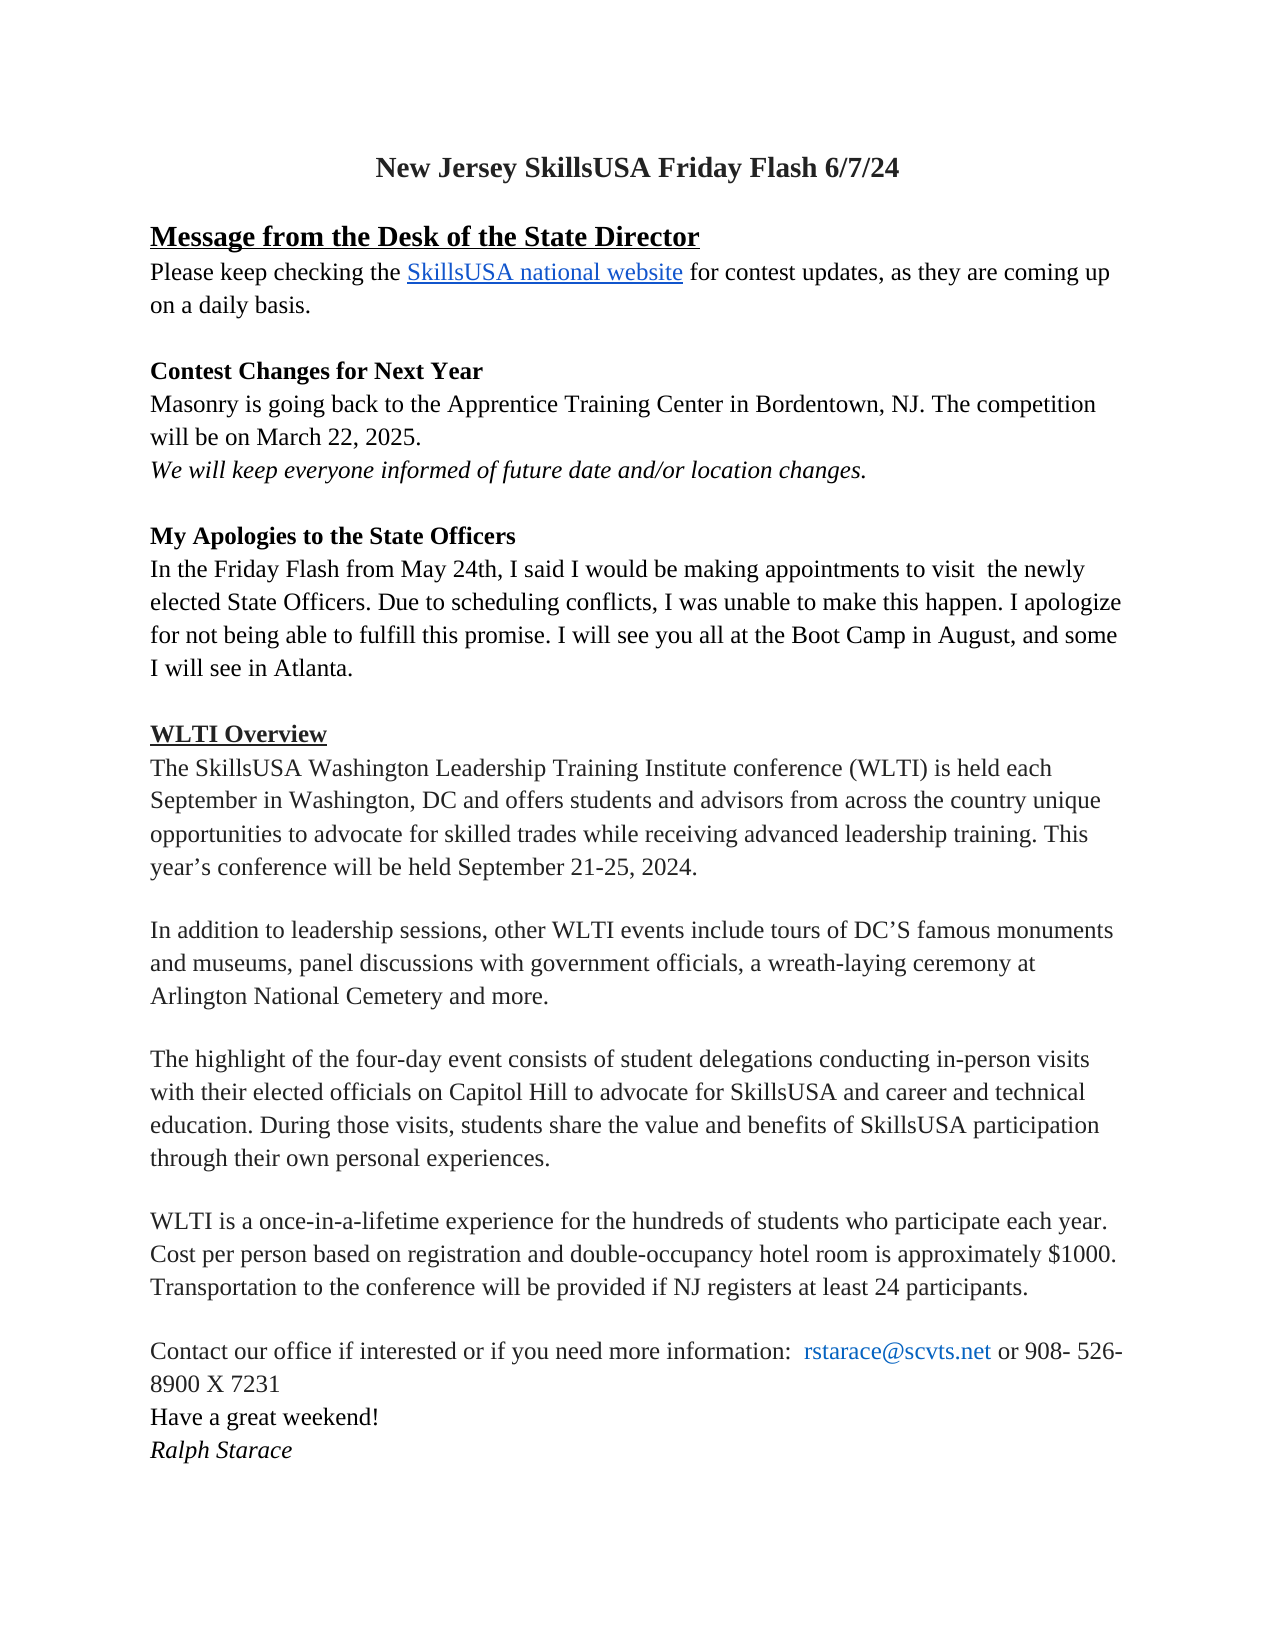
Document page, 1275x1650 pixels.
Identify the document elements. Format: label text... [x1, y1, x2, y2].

text WLTI is a once-in-a-lifetime experience for the hundreds of students who participate each year. [150, 1206, 1125, 1235]
text New Jersey SkillsUSA Friday Flash 6/7/24 [150, 150, 1125, 183]
text The highlight of the four-day event consists of student delegations conducting in-person visits with their elected officials on Capitol Hill to advocate for SkillsUSA and career and technical education. During those visits, students share the value and benefits of SkillsUSA participation through their own personal experiences. [150, 1044, 1125, 1172]
text Please keep checking the SkillsUSA national website for contest updates, as they are coming up on a daily basis. [150, 257, 1125, 319]
text Have a great weekend! [150, 1402, 1125, 1431]
text Ralph Starace [150, 1435, 1125, 1463]
text My Apologies to the State Officers [150, 521, 1125, 550]
text Masonry is going back to the Apprentice Training Center in Bordentown, NJ. The competition will be on March 22, 2025. [150, 389, 1125, 451]
text WLTI Overview [150, 719, 1125, 748]
text Contact our office if interested or if you need more information: rstarace@scvts.net or 908- 526-8900 X 7231 [150, 1336, 1125, 1397]
text Message from the Desk of the State Director [150, 219, 1125, 252]
text Contest Changes for Next Year [150, 356, 1125, 385]
text We will keep everyone informed of future date and/or location changes. [150, 455, 1125, 484]
text In addition to leadership sessions, other WLTI events include tours of DC’S famous monuments and museums, panel discussions with government officials, a wreath-laying ceremony at Arlington National Cemetery and more. [150, 915, 1125, 1010]
text In the Friday Flash from May 24th, I said I would be making appointments to visit the newly elected State Officers. Due to scheduling conflicts, I was unable to make this happen. I apologize for not being able to fulfill this promise. I will see you all at the Boot Camp in August, and some I will see in Atlanta. [150, 554, 1125, 682]
text The SkillsUSA Washington Leadership Training Institute conference (WLTI) is held each September in Washington, DC and offers students and advisors from across the country unique opportunities to advocate for skilled trades while receiving advanced leadership training. This year’s conference will be held September 21-25, 2024. [150, 753, 1125, 880]
text Cost per person based on registration and double-occupancy hotel room is approximately $1000. Transportation to the conference will be provided if NJ registers at least 24 participants. [150, 1239, 1125, 1301]
